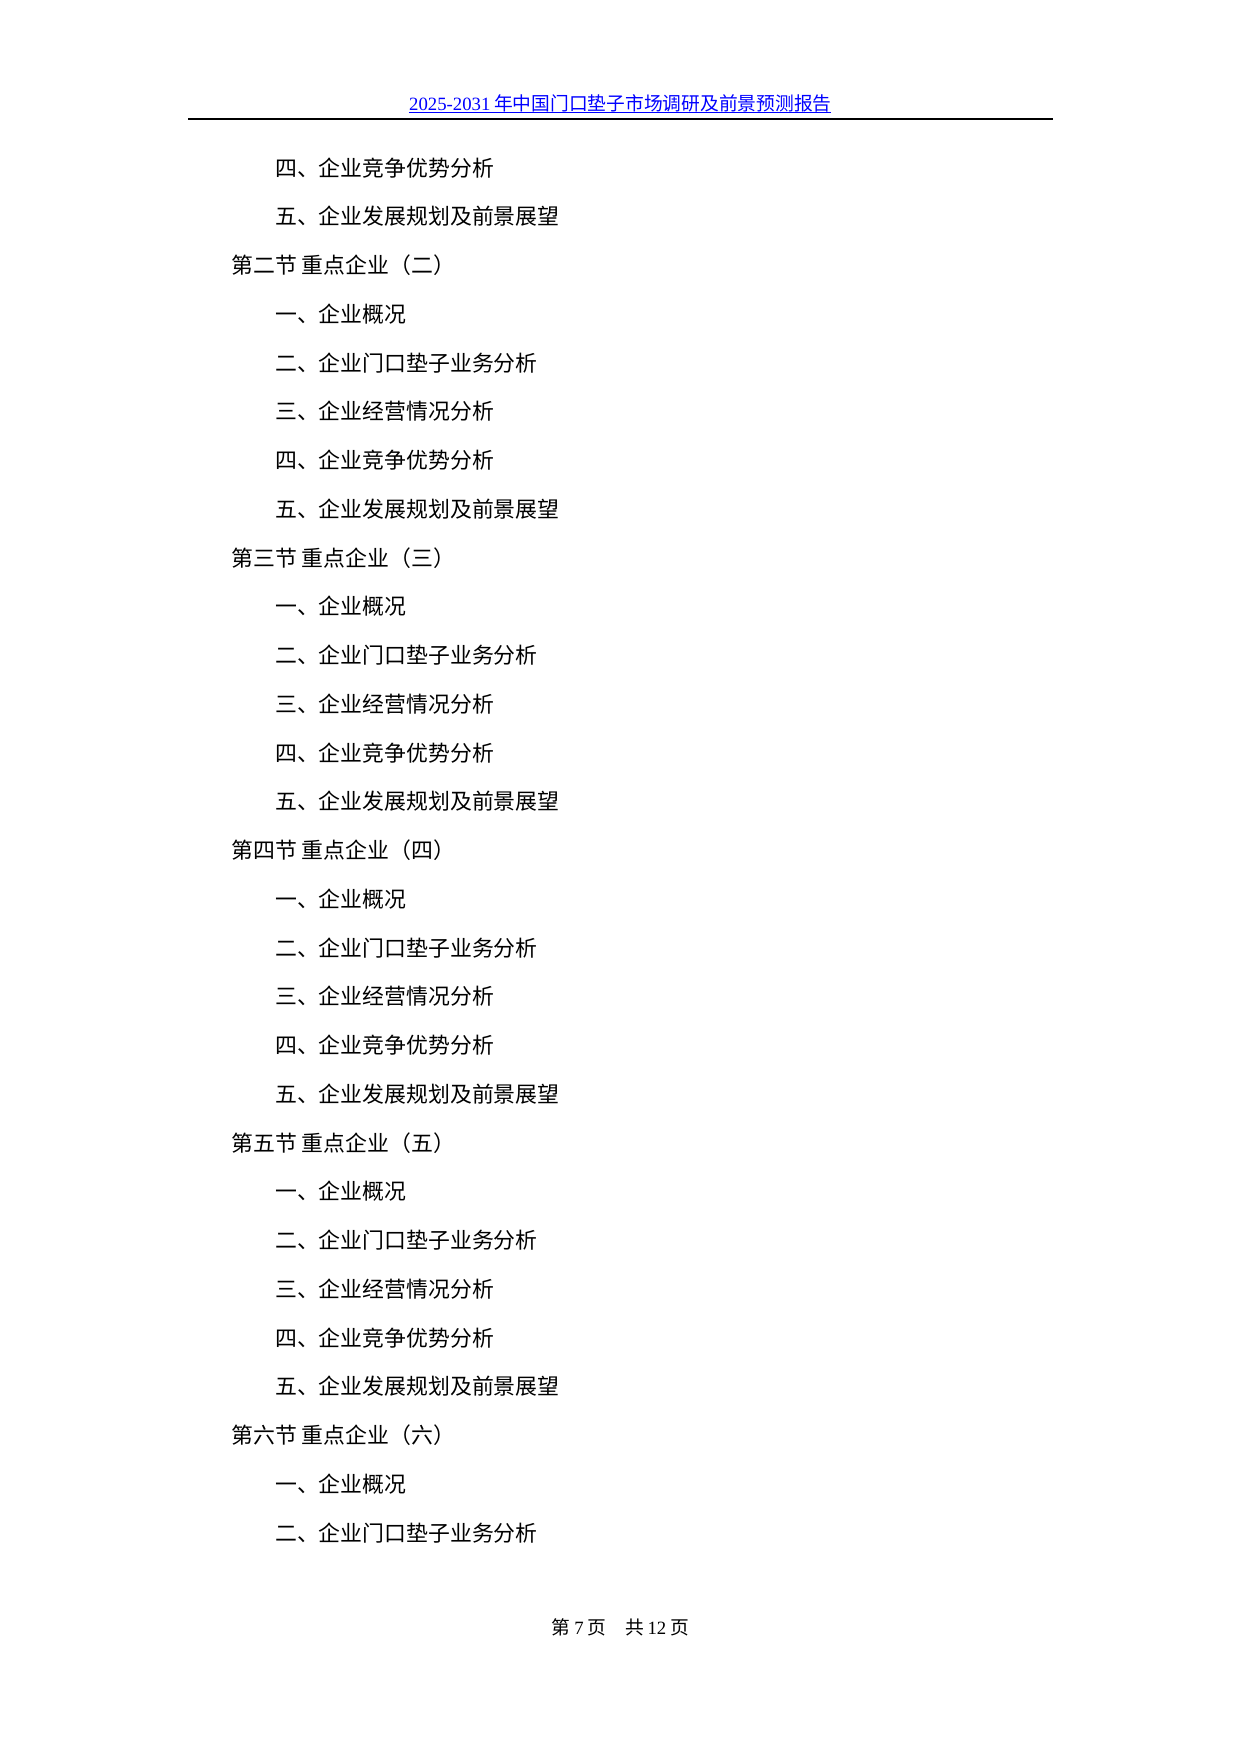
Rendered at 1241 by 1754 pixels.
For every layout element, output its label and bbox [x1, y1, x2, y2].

text [187, 150, 1053, 1548]
